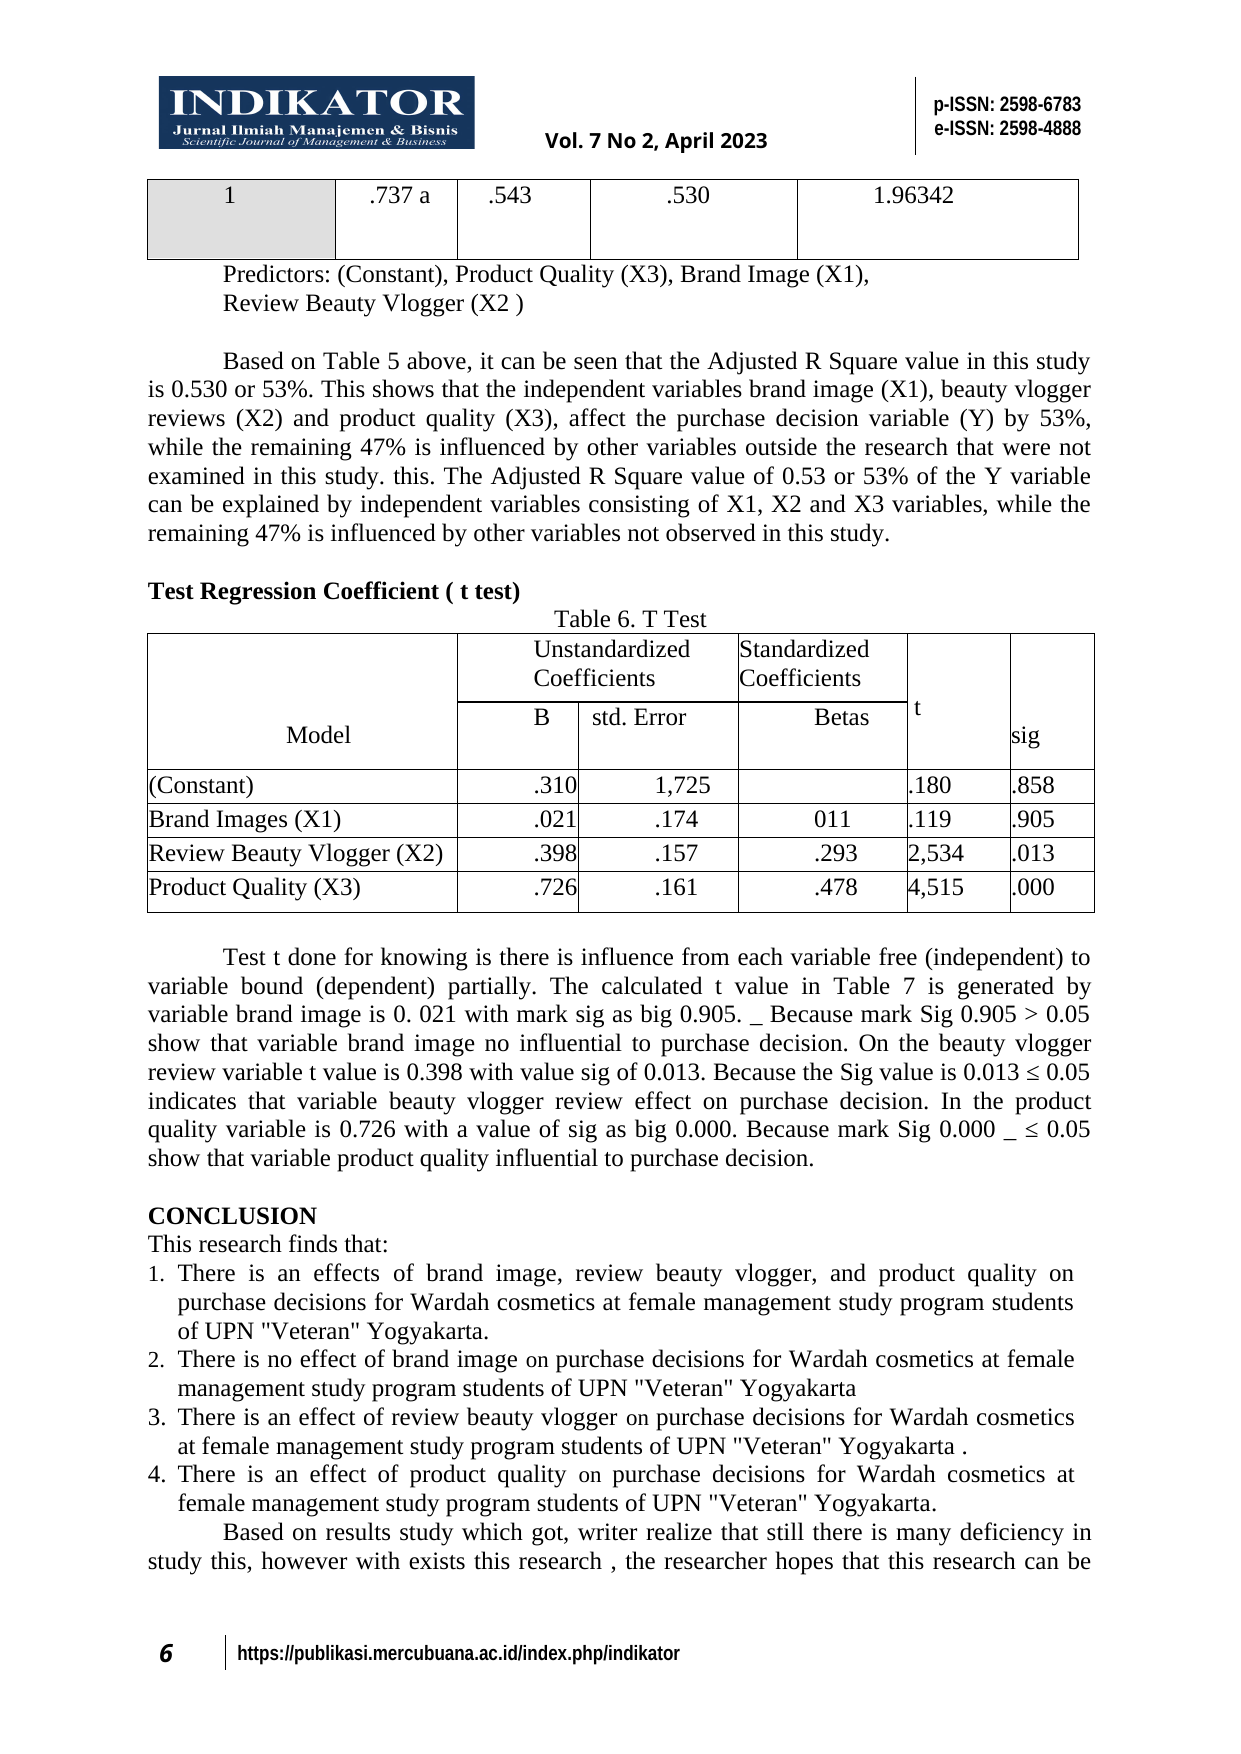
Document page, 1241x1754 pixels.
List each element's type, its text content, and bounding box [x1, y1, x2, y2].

table_header Unstandardized Coefficients [458, 634, 738, 701]
text Test Regression Coefficient ( t test) [148, 576, 1092, 604]
table_cell 2,534 [908, 838, 1010, 871]
table_cell .119 [908, 804, 1010, 837]
text Table 6. T Test [298, 604, 1092, 633]
text Based on Table 5 above, it can be seen that the Adjusted R Square value in this study is 0.530 or 53%. This shows that the independent variables brand image (X1), beauty vlogger reviews (X2) and product quality (X3), affect the purchase decision variable (Y) by 53%, while the remaining 47% is influenced by other variables outside the research that were not examined in this study. this. The Adjusted R Square value of 0.53 or 53% of the Y variable can be explained by independent variables consisting of X1, X2 and X3 variables, while the remaining 47% is influenced by other variables not observed in this study. [148, 346, 1092, 547]
picture [158, 76, 475, 149]
list There is an effects of brand image, review beauty vlogger, and product quality on purchase decisions for Wardah cosmetics at female management study program students of UPN "Veteran" Yogyakarta. [148, 1258, 1075, 1344]
table_header Standardized Coefficients [739, 634, 907, 701]
table_cell Brand Images (X1) [148, 804, 457, 837]
text Test t done for knowing is there is influence from each variable free (independent) to variable bound (dependent) partially. The calculated t value in Table 7 is generated by variable brand image is 0. 021 with mark sig as big 0.905. _ Because mark Sig 0.905 > 0.05 show that variable brand image no influential to purchase decision. On the beauty vlogger review variable t value is 0.398 with value sig of 0.013. Because the Sig value is 0.013 ≤ 0.05 indicates that variable beauty vlogger review effect on purchase decision. In the product quality variable is 0.726 with a value of sig as big 0.000. Because mark Sig 0.000 _ ≤ 0.05 show that variable product quality influential to purchase decision. [148, 942, 1092, 1172]
table_cell .858 [1011, 770, 1094, 803]
table_cell 4,515 [908, 872, 1010, 912]
table_cell Product Quality (X3) [148, 872, 457, 912]
list There is an effect of review beauty vlogger on purchase decisions for Wardah cosmetics at female management study program students of UPN "Veteran" Yogyakarta . [148, 1402, 1075, 1459]
table_cell .161 [579, 872, 738, 912]
table_header Model [148, 634, 457, 769]
table_cell .726 [458, 872, 578, 912]
table_cell B [458, 703, 578, 769]
table_cell .543 [458, 180, 590, 258]
table_cell .174 [579, 804, 738, 837]
table_cell .180 [908, 770, 1010, 803]
table_cell .293 [739, 838, 907, 871]
table_header t [908, 634, 1010, 769]
table_cell .398 [458, 838, 578, 871]
table_cell .157 [579, 838, 738, 871]
table_cell Review Beauty Vlogger (X2) [148, 838, 457, 871]
table_cell [739, 770, 907, 803]
list There is no effect of brand image on purchase decisions for Wardah cosmetics at female management study program students of UPN "Veteran" Yogyakarta [148, 1344, 1075, 1402]
table_cell 1 [148, 180, 335, 258]
list There is an effect of product quality on purchase decisions for Wardah cosmetics at female management study program students of UPN "Veteran" Yogyakarta. [148, 1459, 1075, 1517]
table_cell .478 [739, 872, 907, 912]
text CONCLUSION [148, 1201, 1092, 1229]
table_cell .000 [1011, 872, 1094, 912]
table_cell .310 [458, 770, 578, 803]
table_cell std. Error [579, 703, 738, 769]
table_cell .905 [1011, 804, 1094, 837]
text Review Beauty Vlogger (X2 ) [148, 288, 1092, 317]
table_cell 011 [739, 804, 907, 837]
table_cell .737 a [336, 180, 457, 258]
table_header sig [1011, 634, 1094, 769]
table_cell .021 [458, 804, 578, 837]
table_cell Betas [739, 703, 907, 769]
text This research finds that: [148, 1229, 1092, 1258]
table_cell .013 [1011, 838, 1094, 871]
text Predictors: (Constant), Product Quality (X3), Brand Image (X1), [148, 259, 1092, 288]
table_cell (Constant) [148, 770, 457, 803]
table_cell 1,725 [579, 770, 738, 803]
table_cell 1.96342 [798, 180, 1078, 258]
table_cell .530 [591, 180, 797, 258]
